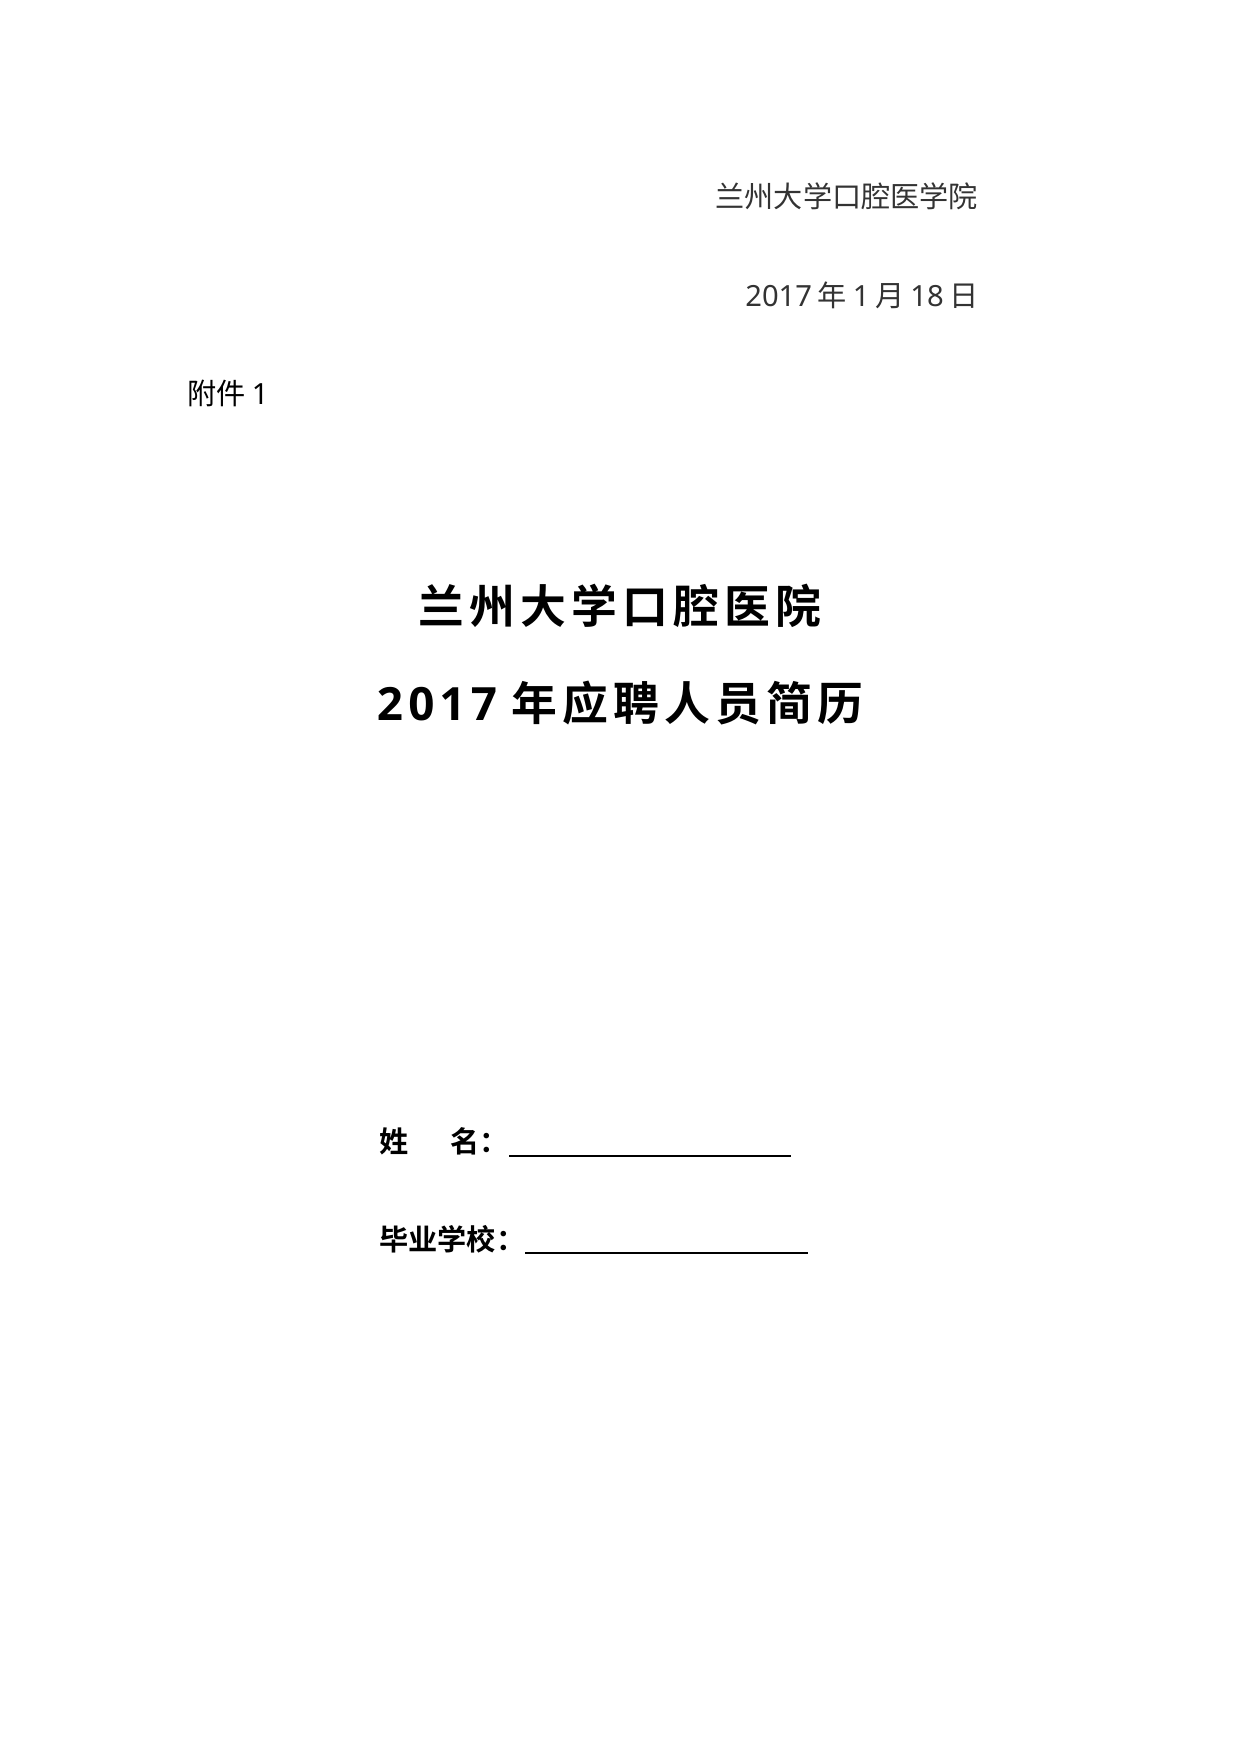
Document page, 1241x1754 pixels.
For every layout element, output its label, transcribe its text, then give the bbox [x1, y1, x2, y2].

text 兰州大学口腔医学院 [187, 162, 1053, 227]
text 兰州大学口腔医院 [187, 555, 1053, 652]
text 2017年应聘人员简历 [187, 652, 1053, 750]
text 姓 名： [187, 1107, 1053, 1172]
text 附件1 [187, 360, 1053, 425]
text 2017年1月18日 [187, 261, 1053, 326]
text 毕业学校： [187, 1205, 1053, 1270]
